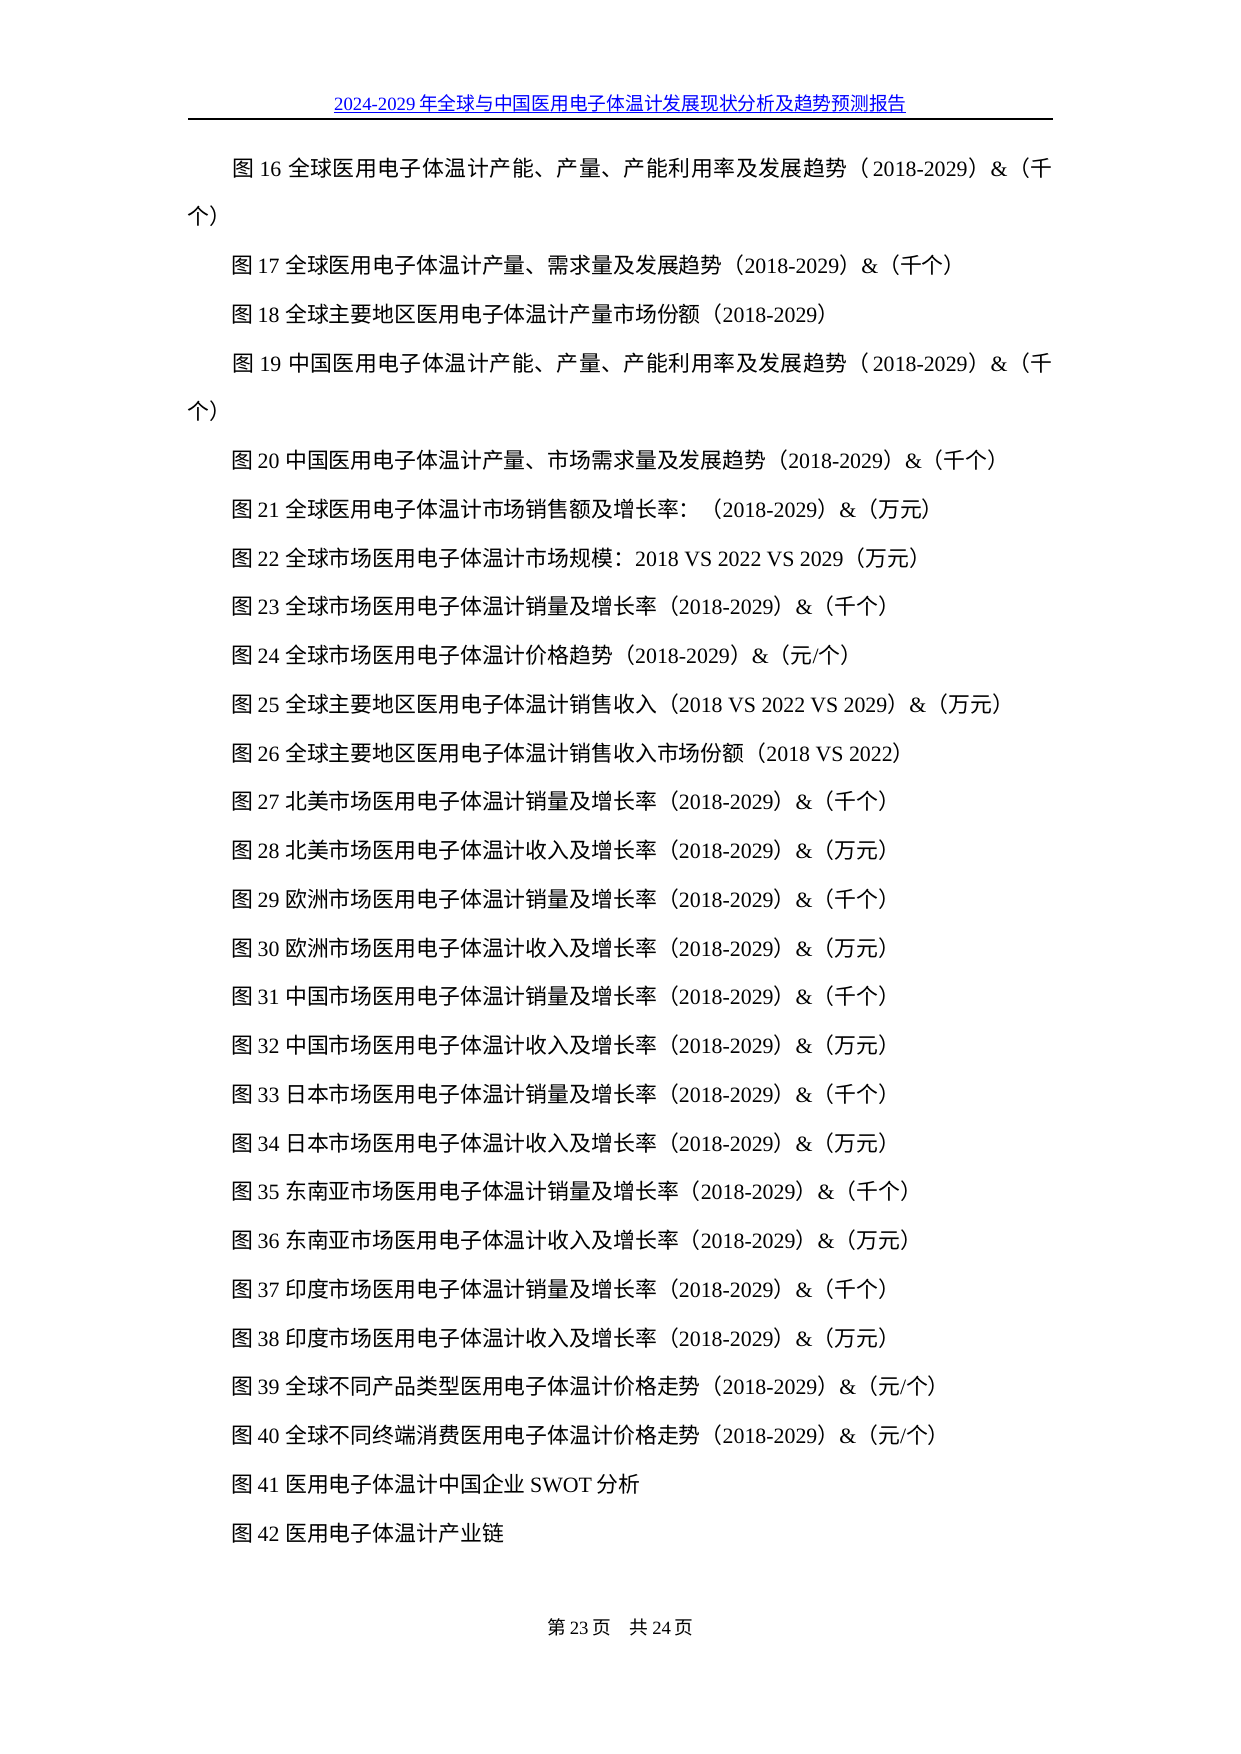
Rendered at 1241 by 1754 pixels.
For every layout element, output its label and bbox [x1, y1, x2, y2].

text [187, 150, 1053, 1548]
